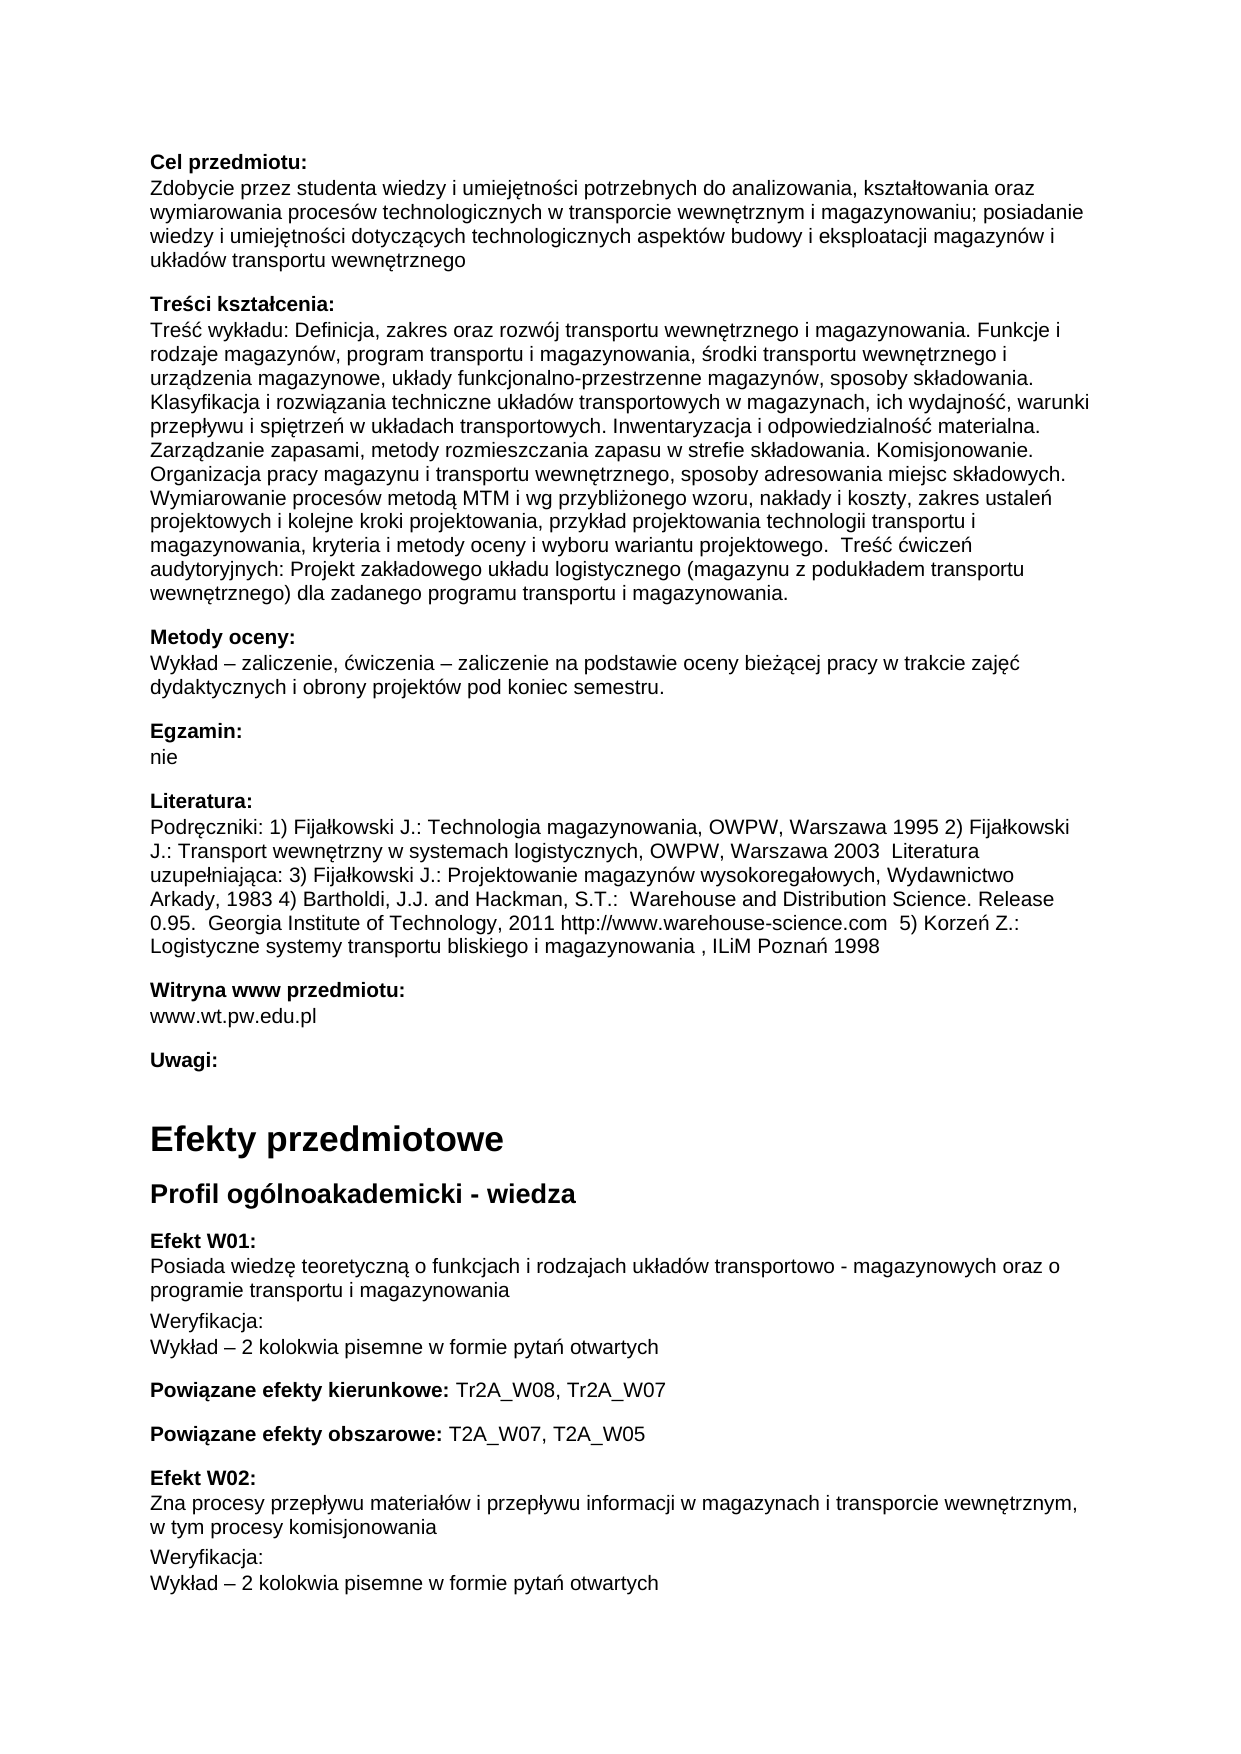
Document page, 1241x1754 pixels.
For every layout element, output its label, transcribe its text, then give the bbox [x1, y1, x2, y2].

text Cel przedmiotu: [150, 150, 1090, 174]
text Treść wykładu: Definicja, zakres oraz rozwój transportu wewnętrznego i magazynowania. Funkcje i rodzaje magazynów, program transportu i magazynowania, środki transportu wewnętrznego i urządzenia magazynowe, układy funkcjonalno-przestrzenne magazynów, sposoby składowania. Klasyfikacja i rozwiązania techniczne układów transportowych w magazynach, ich wydajność, warunki przepływu i spiętrzeń w układach transportowych. Inwentaryzacja i odpowiedzialność materialna. Zarządzanie zapasami, metody rozmieszczania zapasu w strefie składowania. Komisjonowanie. Organizacja pracy magazynu i transportu wewnętrznego, sposoby adresowania miejsc składowych. Wymiarowanie procesów metodą MTM i wg przybliżonego wzoru, nakłady i koszty, zakres ustaleń projektowych i kolejne kroki projektowania, przykład projektowania technologii transportu i magazynowania, kryteria i metody oceny i wyboru wariantu projektowego. Treść ćwiczeń audytoryjnych: Projekt zakładowego układu logistycznego (magazynu z podukładem transportu wewnętrznego) dla zadanego programu transportu i magazynowania. [150, 318, 1090, 605]
text Zdobycie przez studenta wiedzy i umiejętności potrzebnych do analizowania, kształtowania oraz wymiarowania procesów technologicznych w transporcie wewnętrznym i magazynowaniu; posiadanie wiedzy i umiejętności dotyczących technologicznych aspektów budowy i eksploatacji magazynów i układów transportu wewnętrznego [150, 176, 1090, 272]
text Treści kształcenia: [150, 292, 1090, 316]
text Efekt W02: [150, 1466, 1090, 1490]
text Wykład – zaliczenie, ćwiczenia – zaliczenie na podstawie oceny bieżącej pracy w trakcie zajęć dydaktycznych i obrony projektów pod koniec semestru. [150, 651, 1090, 699]
text www.wt.pw.edu.pl [150, 1004, 1090, 1028]
text Uwagi: [150, 1048, 1090, 1072]
text Powiązane efekty obszarowe: T2A_W07, T2A_W05 [150, 1422, 1090, 1446]
text Weryfikacja: [150, 1545, 1090, 1569]
text Wykład – 2 kolokwia pisemne w formie pytań otwartych [150, 1571, 1090, 1595]
text Powiązane efekty kierunkowe: Tr2A_W08, Tr2A_W07 [150, 1378, 1090, 1402]
text Literatura: [150, 788, 1090, 812]
text Egzamin: [150, 719, 1090, 743]
subtitle Profil ogólnoakademicki - wiedza [150, 1178, 1090, 1209]
text Zna procesy przepływu materiałów i przepływu informacji w magazynach i transporcie wewnętrznym, w tym procesy komisjonowania [150, 1491, 1090, 1539]
text Weryfikacja: [150, 1308, 1090, 1332]
text Wykład – 2 kolokwia pisemne w formie pytań otwartych [150, 1334, 1090, 1358]
text Metody oceny: [150, 625, 1090, 649]
text Posiada wiedzę teoretyczną o funkcjach i rodzajach układów transportowo - magazynowych oraz o programie transportu i magazynowania [150, 1254, 1090, 1302]
subtitle Efekty przedmiotowe [150, 1118, 1090, 1158]
text Witryna www przedmiotu: [150, 978, 1090, 1002]
text nie [150, 745, 1090, 769]
text Podręczniki: 1) Fijałkowski J.: Technologia magazynowania, OWPW, Warszawa 1995 2) Fijałkowski J.: Transport wewnętrzny w systemach logistycznych, OWPW, Warszawa 2003 Literatura uzupełniająca: 3) Fijałkowski J.: Projektowanie magazynów wysokoregałowych, Wydawnictwo Arkady, 1983 4) Bartholdi, J.J. and Hackman, S.T.: Warehouse and Distribution Science. Release 0.95. Georgia Institute of Technology, 2011 http://www.warehouse-science.com 5) Korzeń Z.: Logistyczne systemy transportu bliskiego i magazynowania , ILiM Poznań 1998 [150, 814, 1090, 958]
text Efekt W01: [150, 1229, 1090, 1253]
